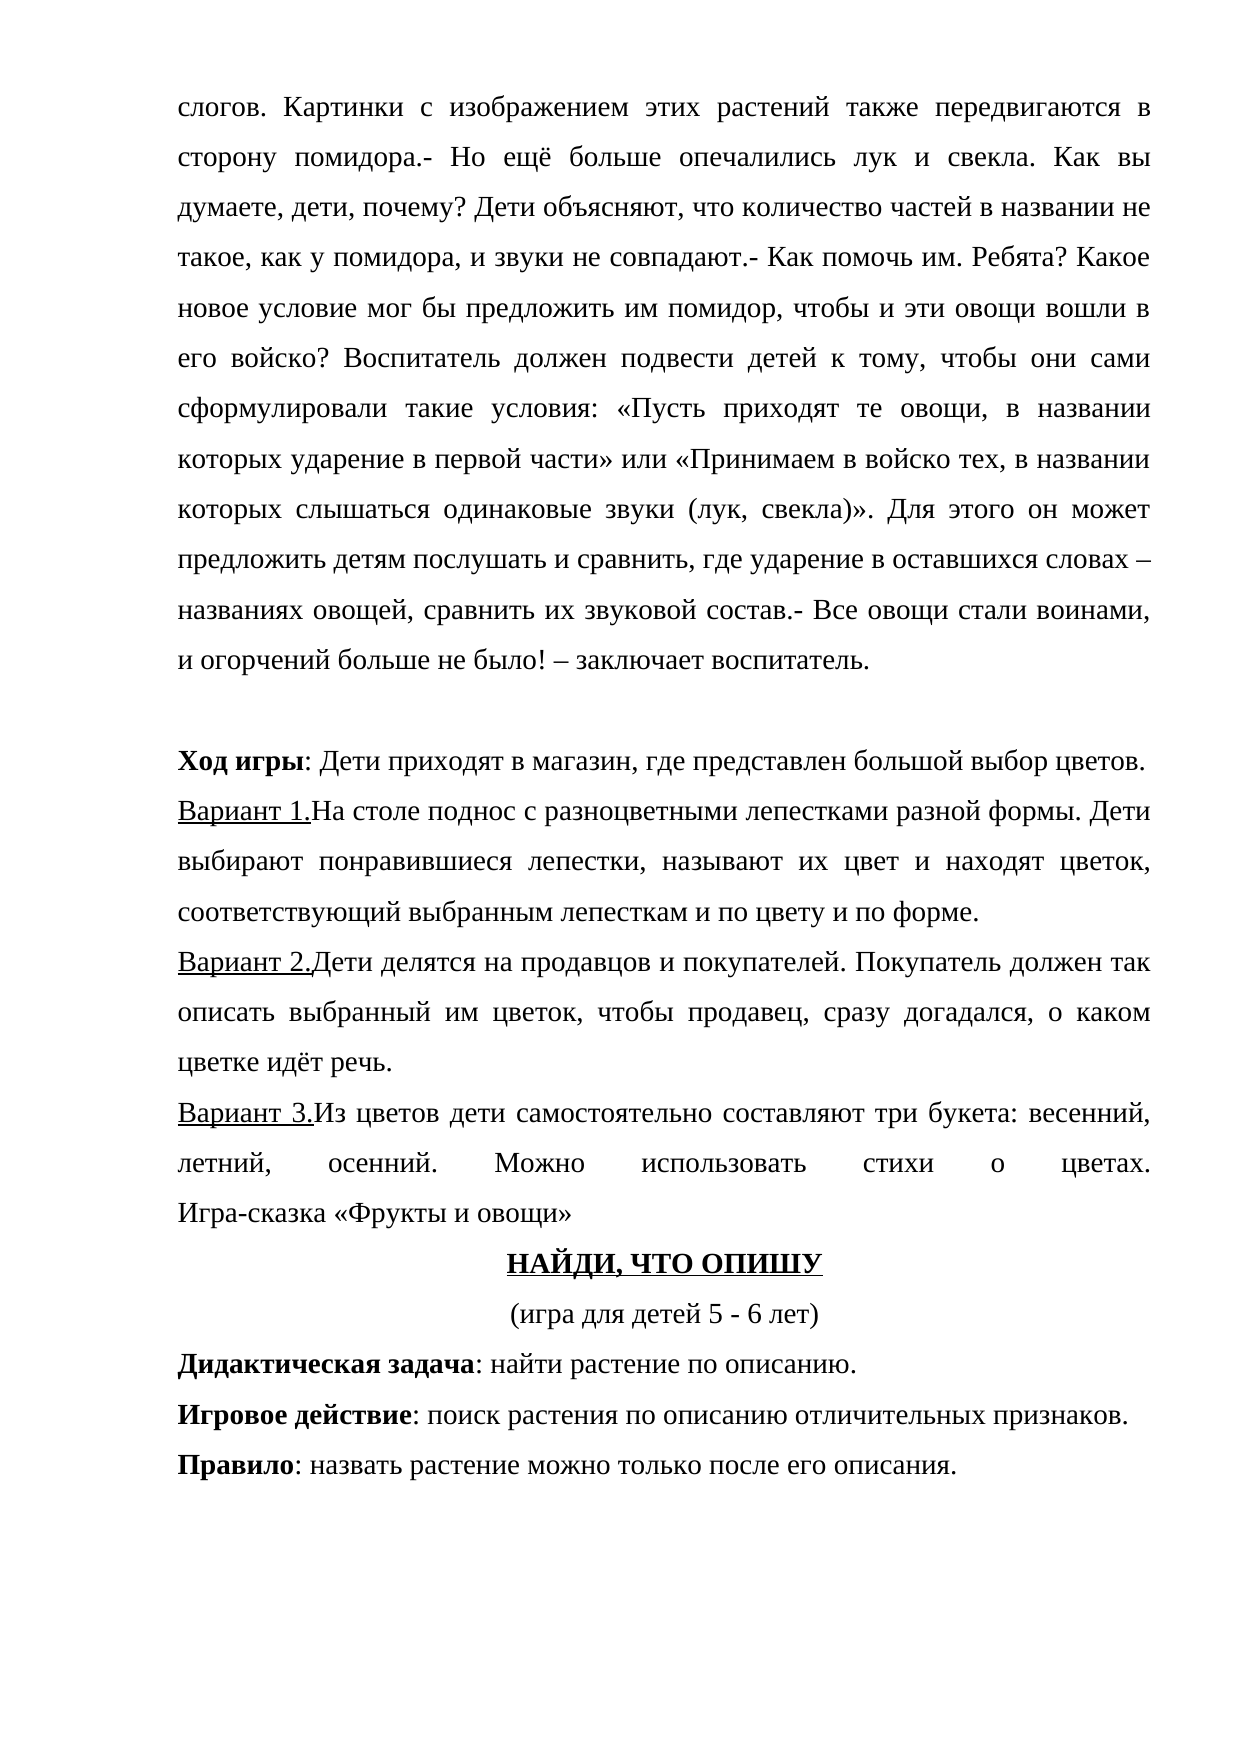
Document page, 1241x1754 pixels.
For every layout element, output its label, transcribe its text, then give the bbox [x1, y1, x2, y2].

text Ход игры: Дети приходят в магазин, где представлен большой выбор цветов. [177, 743, 1152, 776]
text (игра для детей 5 - 6 лет) [177, 1296, 1152, 1330]
text Игровое действие: поиск растения по описанию отличительных признаков. [177, 1397, 1152, 1430]
text Дидактическая задача: найти растение по описанию. [177, 1346, 1152, 1380]
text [177, 89, 1152, 676]
text Вариант 3.Из цветов дети самостоятельно составляют три букета: весенний, летний, осенний. Можно использовать стихи о цветах. Игра-сказка «Фрукты и овощи» [177, 1095, 1152, 1229]
text Правило: назвать растение можно только после его описания. [177, 1447, 1152, 1481]
text Вариант 2.Дети делятся на продавцов и покупателей. Покупатель должен так описать выбранный им цветок, чтобы продавец, сразу догадался, о каком цветке идёт речь. [177, 944, 1152, 1078]
text НАЙДИ, ЧТО ОПИШУ [177, 1246, 1152, 1279]
text Вариант 1.На столе поднос с разноцветными лепестками разной формы. Дети выбирают понравившиеся лепестки, называют их цвет и находят цветок, соответствующий выбранным лепесткам и по цвету и по форме. [177, 793, 1152, 927]
